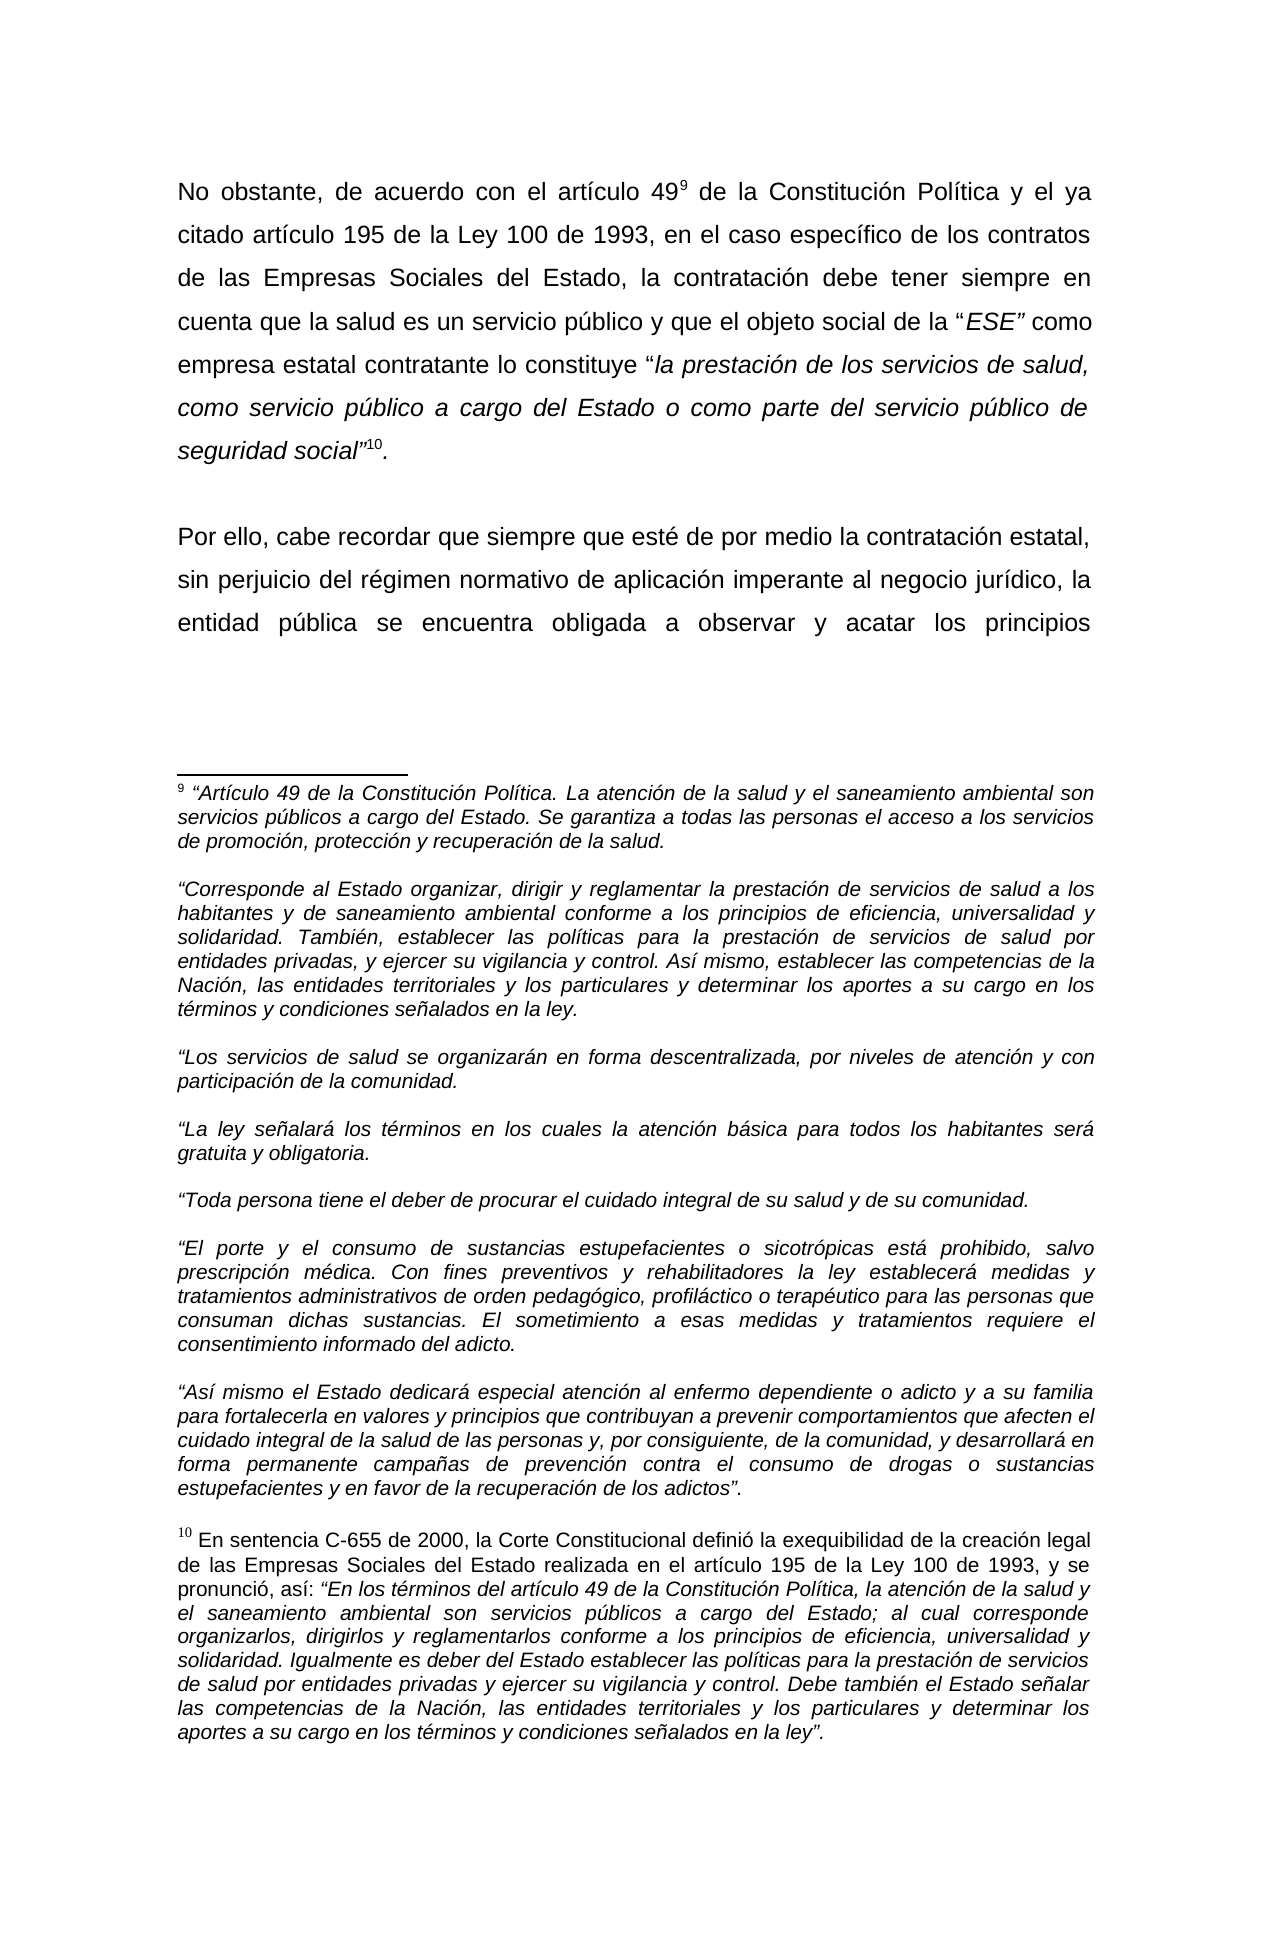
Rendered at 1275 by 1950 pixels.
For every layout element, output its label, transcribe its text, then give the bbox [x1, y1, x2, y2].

text Por ello, cabe recordar que siempre que esté de por medio la contratación estatal, sin perjuicio del régimen normativo de aplicación imperante al negocio jurídico, la entidad pública se encuentra obligada a observar y acatar los principios consagrados en el artículo 209 de la Constitución Política, tal cual lo dispuso expresamente la Ley 1150 de 2007. [177, 522, 1092, 680]
text No obstante, de acuerdo con el artículo 49 de la Constitución Política y el ya citado artículo 195 de la Ley 100 de 1993, en el caso específico de los contratos de las Empresas Sociales del Estado, la contratación debe tener siempre en cuenta que la salud es un servicio público y que el objeto social de la “ESE” como empresa estatal contratante lo constituye “la prestación de los servicios de salud, como servicio público a cargo del Estado o como parte del servicio público de seguridad social”. [177, 177, 1092, 465]
